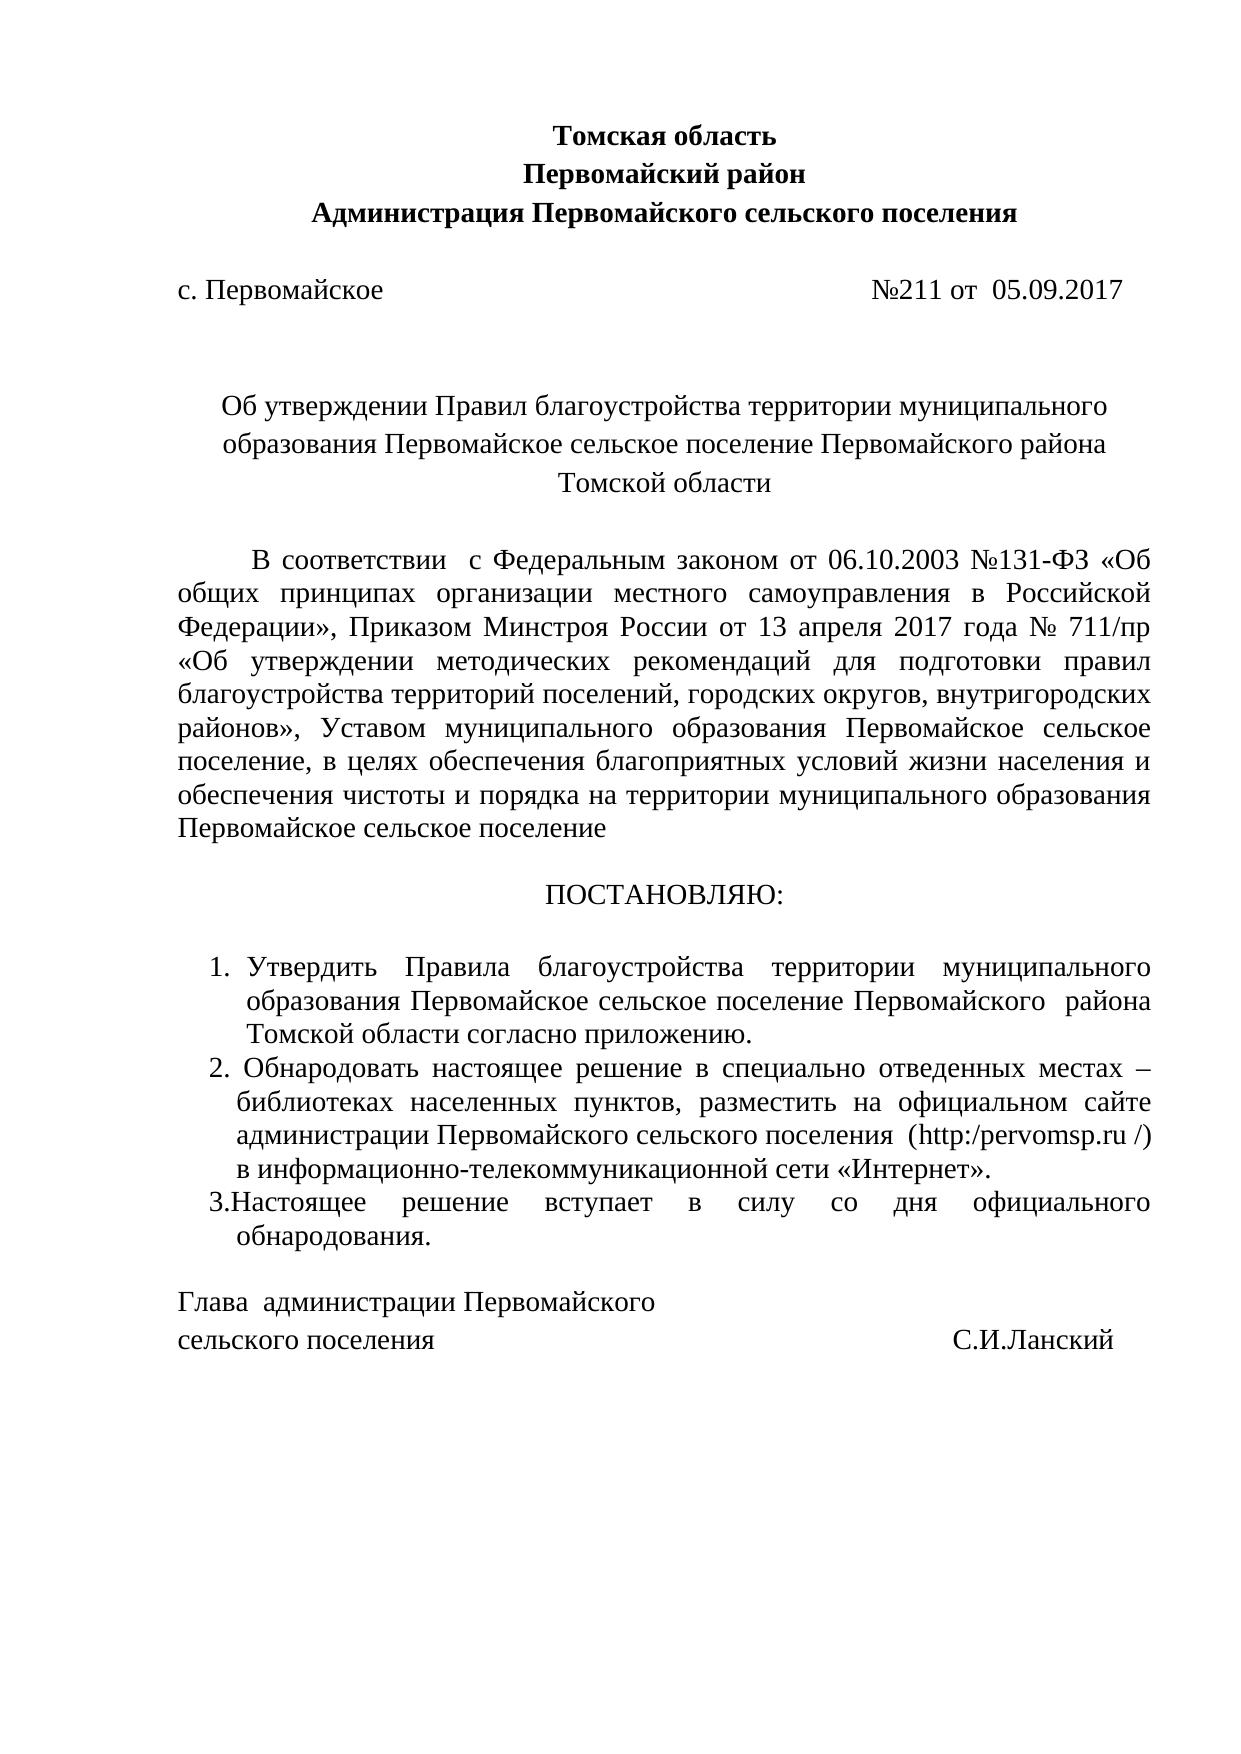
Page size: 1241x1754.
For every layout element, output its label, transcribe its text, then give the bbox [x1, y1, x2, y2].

text ПОСТАНОВЛЯЮ: [177, 877, 1152, 911]
text Глава администрации Первомайского [177, 1284, 1152, 1317]
text 3.Настоящее решение вступает в силу со дня официального обнародования. [208, 1184, 1152, 1251]
text В соответствии с Федеральным законом от 06.10.2003 №131-ФЗ «Об общих принципах организации местного самоуправления в Российской Федерации», Приказом Минстроя России от 13 апреля 2017 года № 711/пр «Об утверждении методических рекомендаций для подготовки правил благоустройства территорий поселений, городских округов, внутригородских районов», Уставом муниципального образования Первомайское сельское поселение, в целях обеспечения благоприятных условий жизни населения и обеспечения чистоты и порядка на территории муниципального образования Первомайское сельское поселение [177, 542, 1152, 844]
text Первомайский район [177, 157, 1152, 190]
text Администрация Первомайского сельского поселения [177, 195, 1152, 229]
text с. Первомайское №211 от 05.09.2017 [177, 272, 1152, 306]
text Томская область [177, 118, 1152, 152]
text сельского поселения С.И.Ланский [177, 1322, 1152, 1356]
text Об утверждении Правил благоустройства территории муниципального образования Первомайское сельское поселение Первомайского района Томской области [177, 388, 1152, 498]
text 2. Обнародовать настоящее решение в специально отведенных местах – библиотеках населенных пунктов, разместить на официальном сайте администрации Первомайского сельского поселения (http:/pervomsp.ru /) в информационно-телекоммуникационной сети «Интернет». [208, 1050, 1152, 1184]
list Утвердить Правила благоустройства территории муниципального образования Первомайское сельское поселение Первомайского района Томской области согласно приложению. [208, 949, 1152, 1050]
